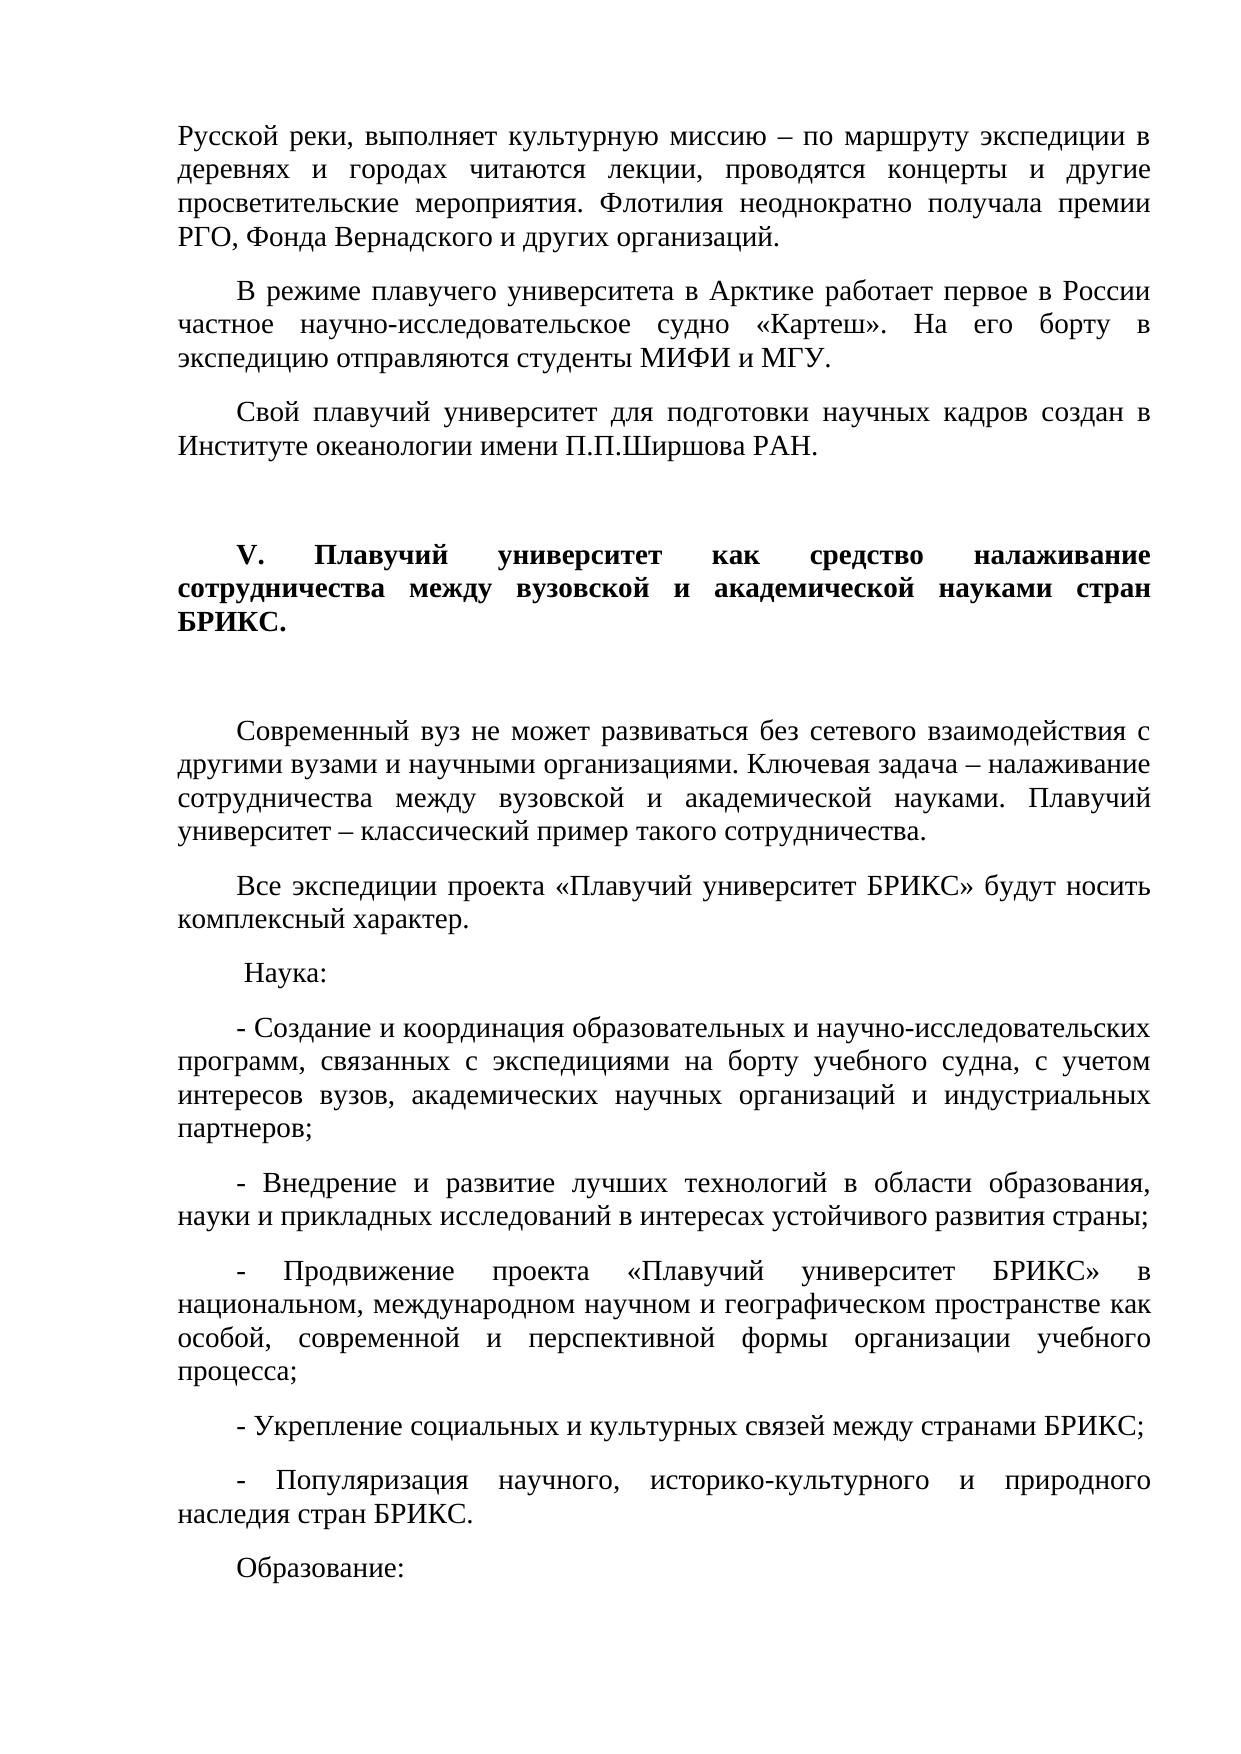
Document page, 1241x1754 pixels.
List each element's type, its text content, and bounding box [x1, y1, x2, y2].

text Все экспедиции проекта «Плавучий университет БРИКС» будут носить комплексный характер. [177, 868, 1152, 935]
text - Создание и координация образовательных и научно-исследовательских программ, связанных с экспедициями на борту учебного судна, с учетом интересов вузов, академических научных организаций и индустриальных партнеров; [177, 1010, 1152, 1144]
text - Продвижение проекта «Плавучий университет БРИКС» в национальном, международном научном и географическом пространстве как особой, современной и перспективной формы организации учебного процесса; [177, 1253, 1152, 1387]
text - Укрепление социальных и культурных связей между странами БРИКС; [177, 1408, 1152, 1441]
text V. Плавучий университет как средство налаживание сотрудничества между вузовской и академической науками стран БРИКС. [177, 537, 1152, 637]
text - Внедрение и развитие лучших технологий в области образования, науки и прикладных исследований в интересах устойчивого развития страны; [177, 1165, 1152, 1232]
text Образование: [177, 1550, 1152, 1584]
text Наука: [177, 956, 1152, 989]
text Свой плавучий университет для подготовки научных кадров создан в Институте океанологии имени П.П.Ширшова РАН. [177, 394, 1152, 462]
text Современный вуз не может развиваться без сетевого взаимодействия с другими вузами и научными организациями. Ключевая задача – налаживание сотрудничества между вузовской и академической науками. Плавучий университет – классический пример такого сотрудничества. [177, 713, 1152, 847]
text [177, 118, 1152, 252]
text - Популяризация научного, историко-культурного и природного наследия стран БРИКС. [177, 1462, 1152, 1529]
text В режиме плавучего университета в Арктике работает первое в России частное научно-исследовательское судно «Картеш». На его борту в экспедицию отправляются студенты МИФИ и МГУ. [177, 273, 1152, 374]
